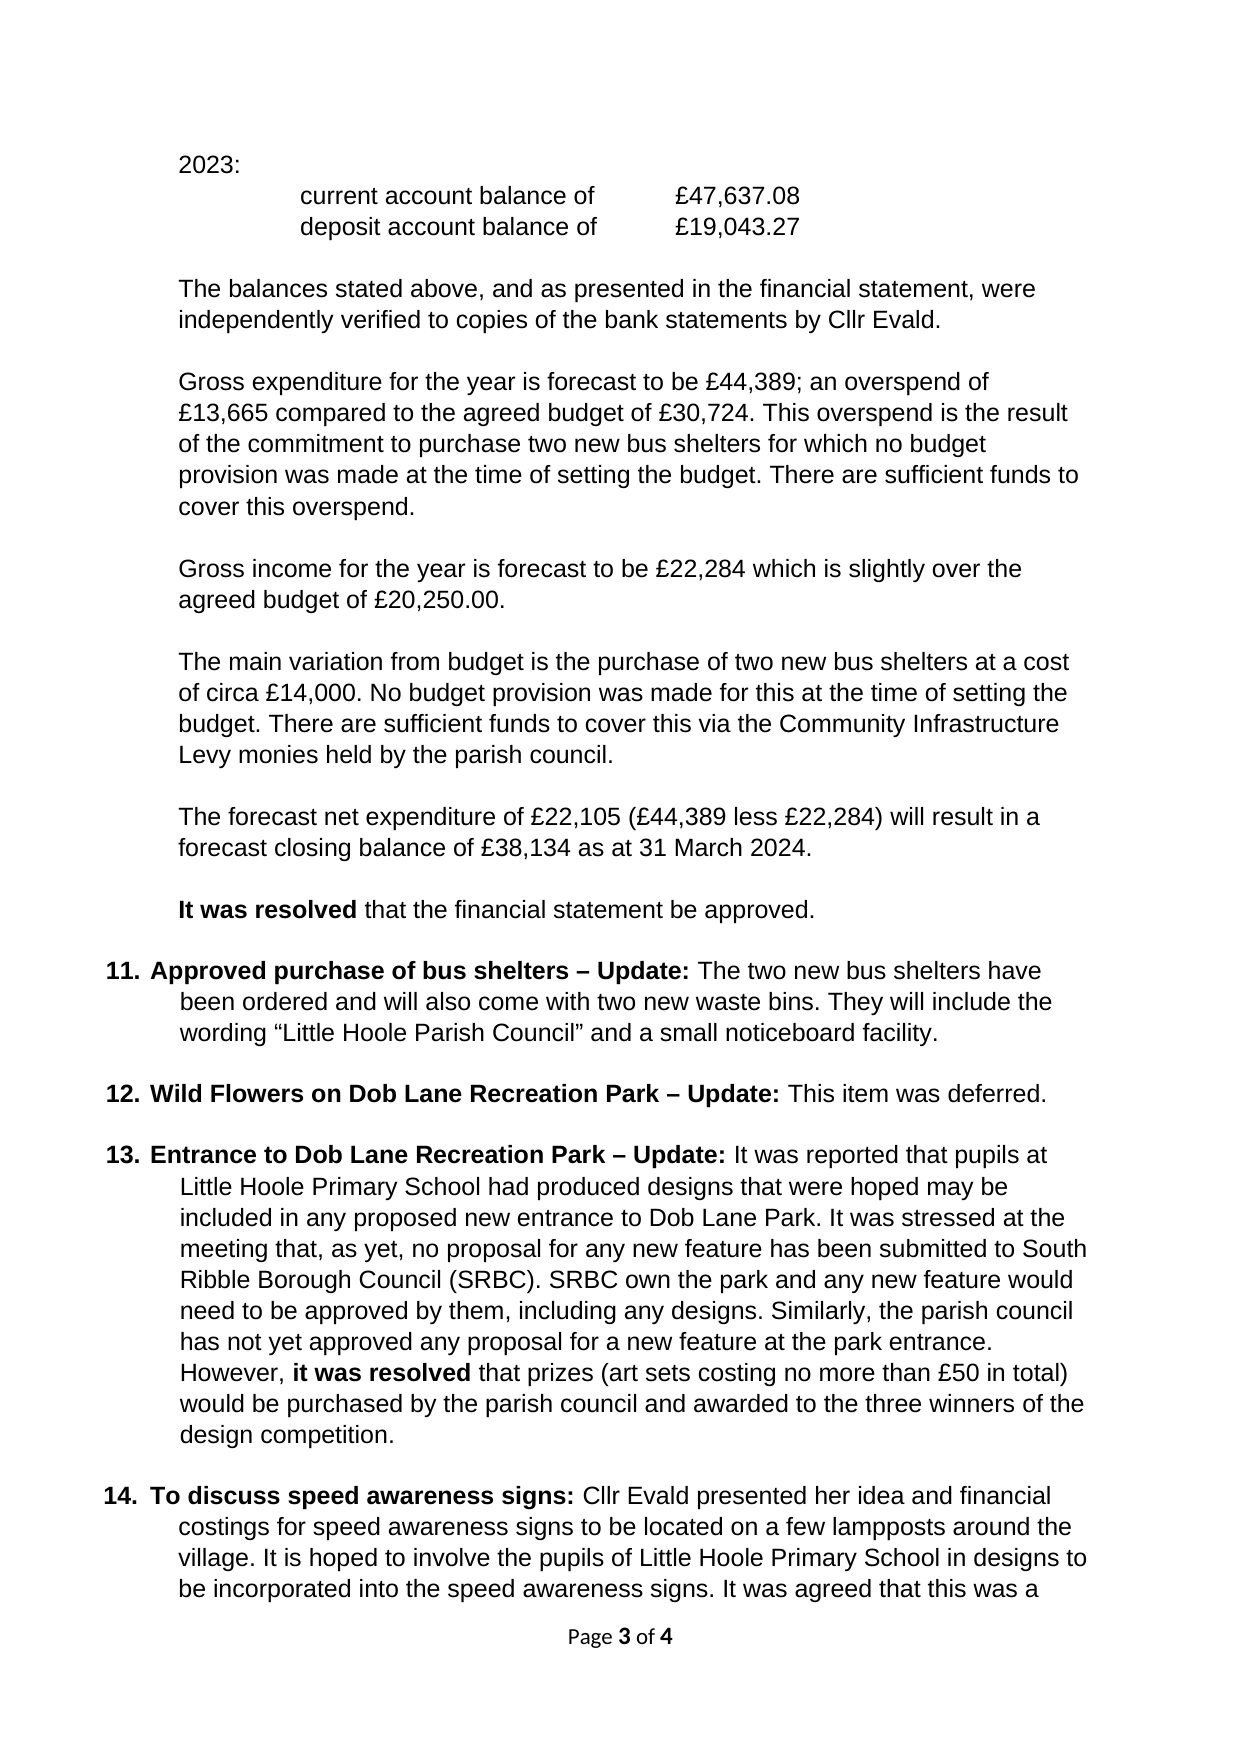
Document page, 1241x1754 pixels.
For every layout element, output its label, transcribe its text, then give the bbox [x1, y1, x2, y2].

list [103, 1481, 1090, 1603]
list Approved purchase of bus shelters – Update: The two new bus shelters have been ordered and will also come with two new waste bins. They will include the wording “Little Hoole Parish Council” and a small noticeboard facility. [106, 956, 1090, 1077]
list Entrance to Dob Lane Recreation Park – Update: It was reported that pupils at Little Hoole Primary School had produced designs that were hoped may be included in any proposed new entrance to Dob Lane Park. It was stressed at the meeting that, as yet, no proposal for any new feature has been submitted to South Ribble Borough Council (SRBC). SRBC own the park and any new feature would need to be approved by them, including any designs. Similarly, the parish council has not yet approved any proposal for a new feature at the park entrance. However, it was resolved that prizes (art sets costing no more than £50 in total) would be purchased by the parish council and awarded to the three winners of the design competition. [106, 1141, 1090, 1479]
list Wild Flowers on Dob Lane Recreation Park – Update: This item was deferred. [106, 1079, 1090, 1138]
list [103, 150, 1090, 954]
